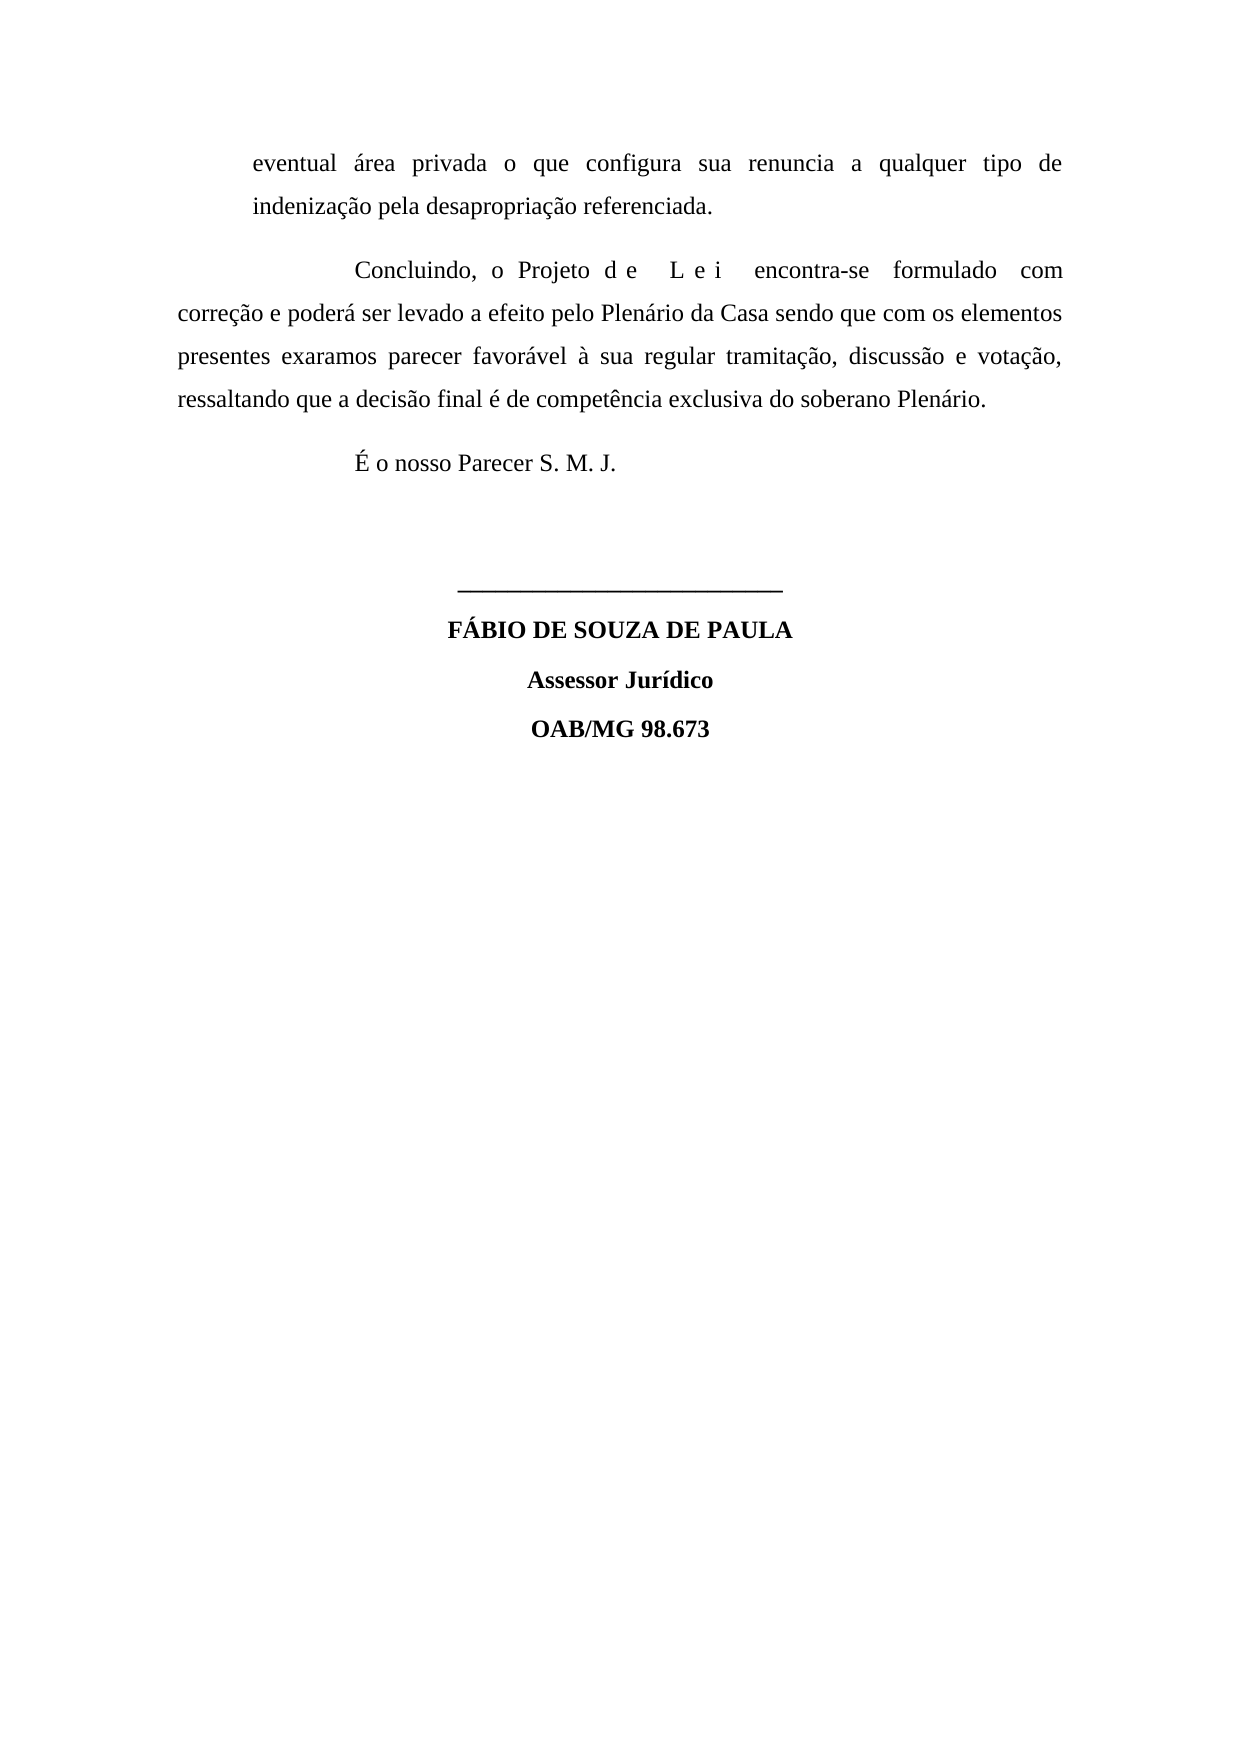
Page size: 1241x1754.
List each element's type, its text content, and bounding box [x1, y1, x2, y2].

text É o nosso Parecer S. M. J. [177, 448, 1063, 477]
text Concluindo, o Projeto de Lei encontra-se formulado com correção e poderá ser levado a efeito pelo Plenário da Casa sendo que com os elementos presentes exaramos parecer favorável à sua regular tramitação, discussão e votação, ressaltando que a decisão final é de competência exclusiva do soberano Plenário. [177, 255, 1063, 413]
text FÁBIO DE SOUZA DE PAULA [177, 615, 1063, 644]
text OAB/MG 98.673 [177, 714, 1063, 743]
text Assessor Jurídico [177, 665, 1063, 694]
list Ainda, segundo constam das declarações do Chefe do Poder Executivo, o proprietário da área a ser permutada, autoriza e concorda com a permuta pretendida pelo município, assumindo assim o ônus da perda de eventual área privada o que configura sua renuncia a qualquer tipo de indenização pela desapropriação referenciada. [252, 148, 1063, 219]
text __________________________ [177, 566, 1063, 594]
